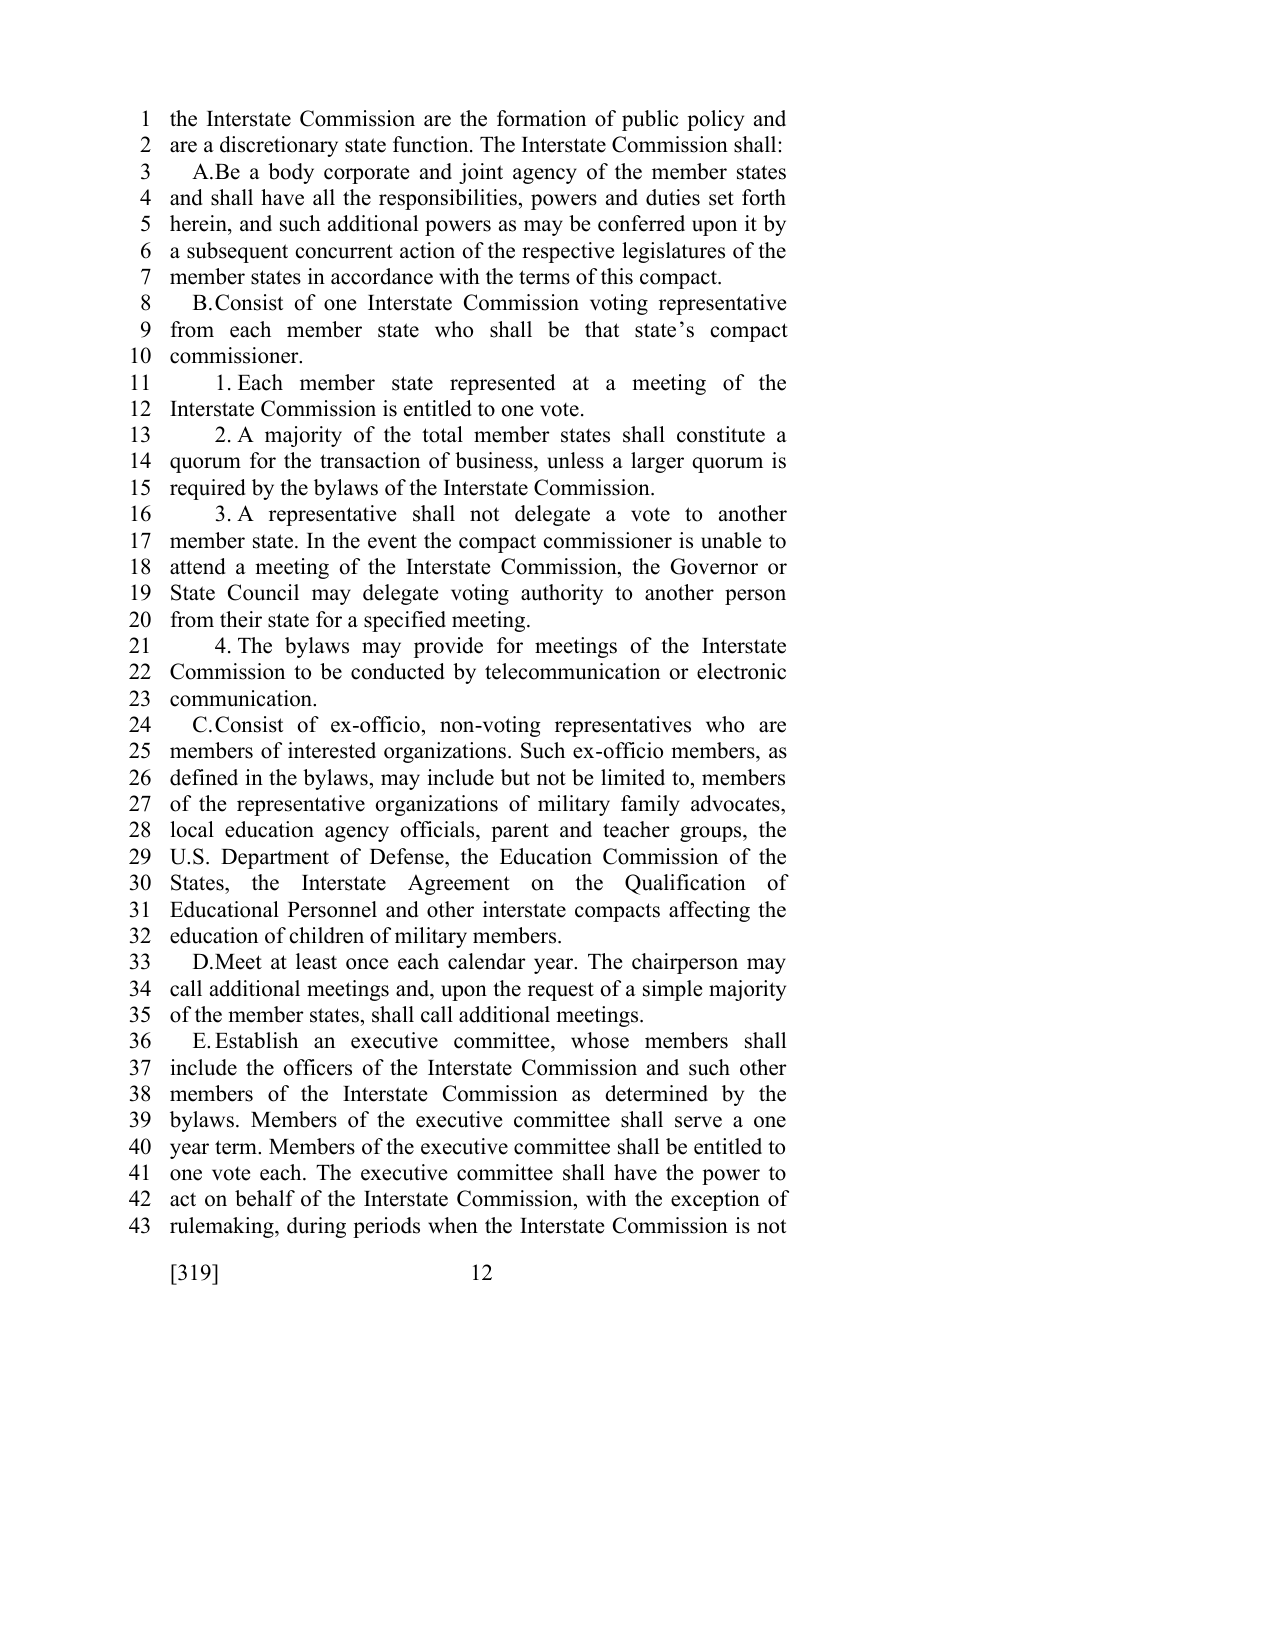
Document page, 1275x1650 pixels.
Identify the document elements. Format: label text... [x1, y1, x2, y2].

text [169, 105, 787, 158]
text D. Meet at least once each calendar year. The chairperson may call additional meetings and, upon the request of a simple majority of the member states, shall call additional meetings. [169, 948, 787, 1027]
text C. Consist of ex-officio, non-voting representatives who are members of interested organizations. Such ex-officio members, as defined in the bylaws, may include but not be limited to, members of the representative organizations of military family advocates, local education agency officials, parent and teacher groups, the U.S. Department of Defense, the Education Commission of the States, the Interstate Agreement on the Qualification of Educational Personnel and other interstate compacts affecting the education of children of military members. [169, 711, 787, 948]
text 3. A representative shall not delegate a vote to another member state. In the event the compact commissioner is unable to attend a meeting of the Interstate Commission, the Governor or State Council may delegate voting authority to another person from their state for a specified meeting. [169, 500, 787, 632]
text 2. A majority of the total member states shall constitute a quorum for the transaction of business, unless a larger quorum is required by the bylaws of the Interstate Commission. [169, 421, 787, 500]
text 4. The bylaws may provide for meetings of the Interstate Commission to be conducted by telecommunication or electronic communication. [169, 632, 787, 711]
text A. Be a body corporate and joint agency of the member states and shall have all the responsibilities, powers and duties set forth herein, and such additional powers as may be conferred upon it by a subsequent concurrent action of the respective legislatures of the member states in accordance with the terms of this compact. [169, 158, 787, 289]
text B. Consist of one Interstate Commission voting representative from each member state who shall be that state’s compact commissioner. [169, 289, 787, 368]
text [169, 1027, 787, 1238]
text 1. Each member state represented at a meeting of the Interstate Commission is entitled to one vote. [169, 368, 787, 421]
